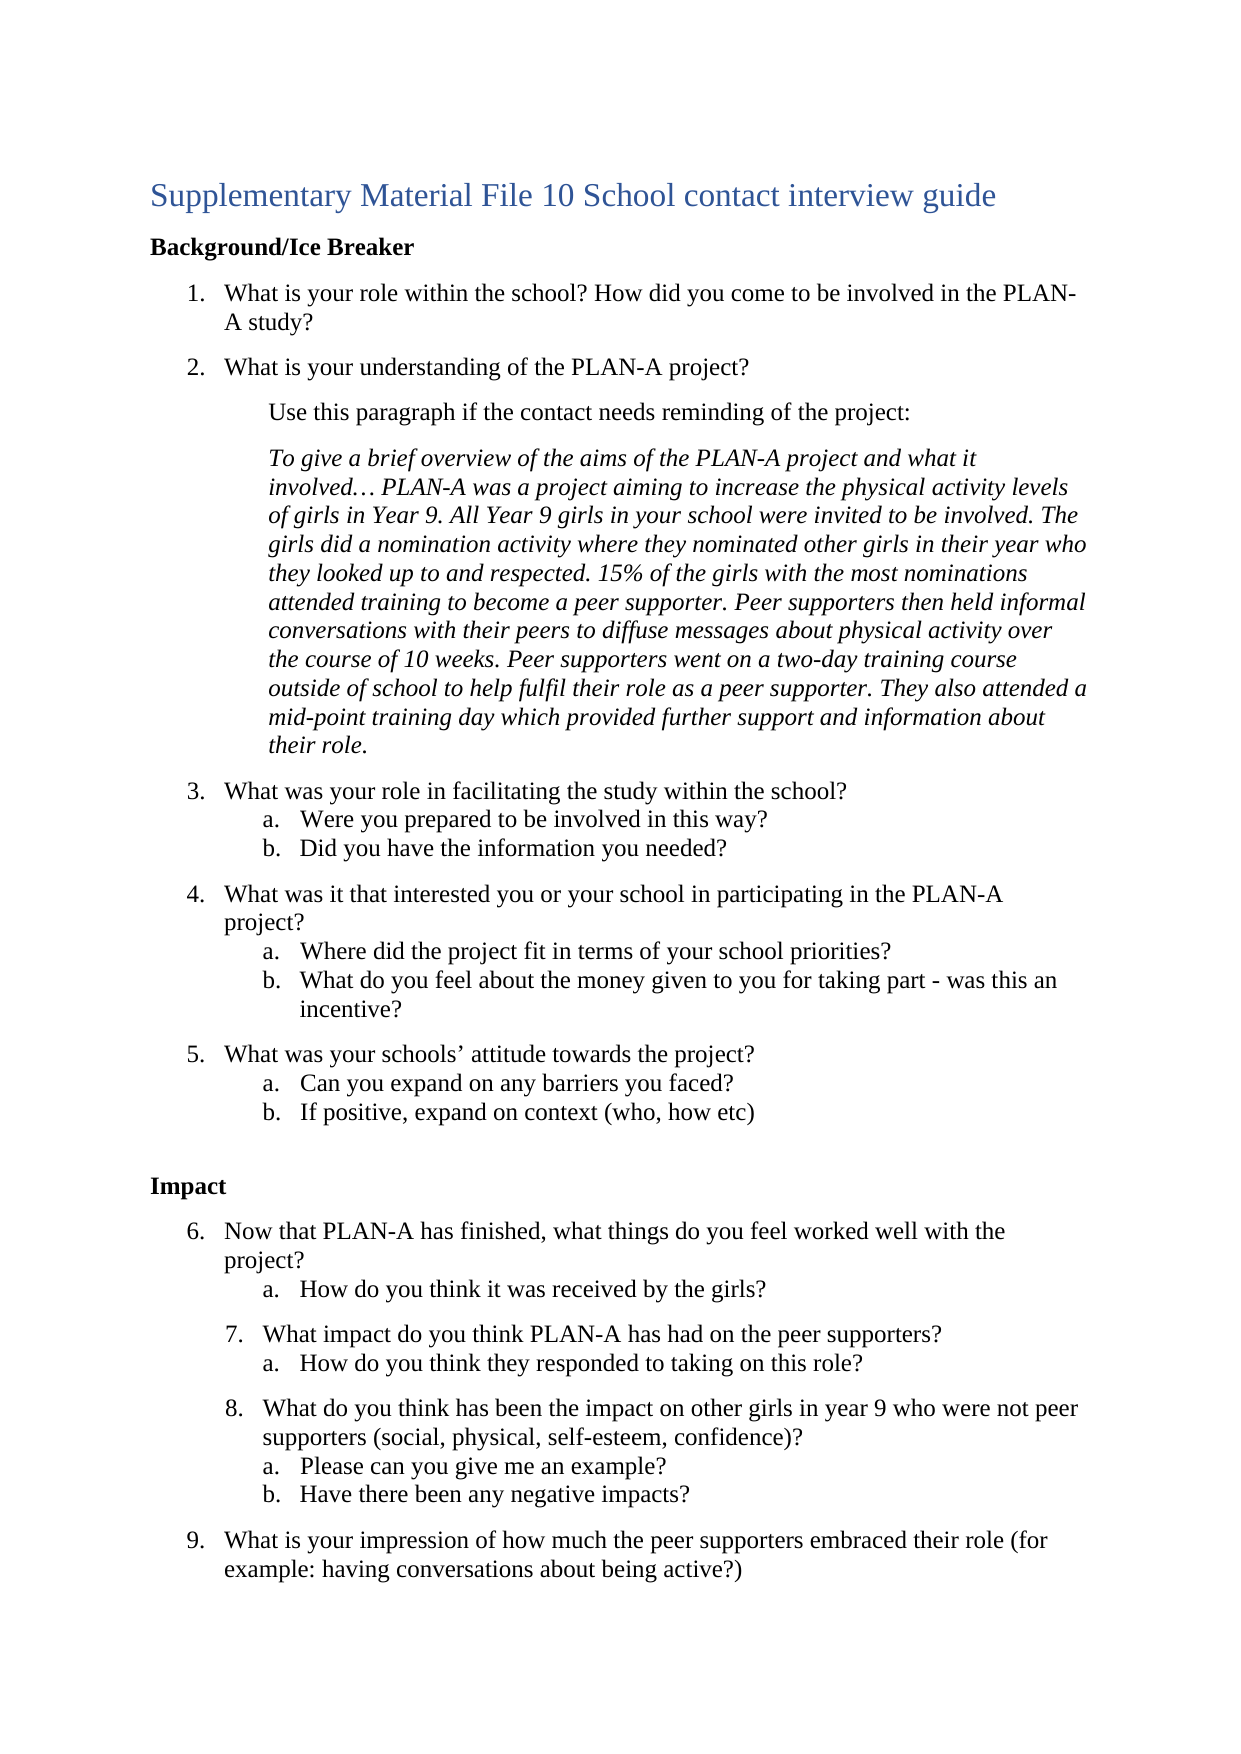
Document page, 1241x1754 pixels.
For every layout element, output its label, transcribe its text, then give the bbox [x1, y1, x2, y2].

list What do you think has been the impact on other girls in year 9 who were not peer supporters (social, physical, self-esteem, confidence)? [225, 1393, 1090, 1451]
list What was it that interested you or your school in participating in the PLAN-A project? [186, 879, 1090, 936]
list Did you have the information you needed? [262, 833, 1090, 862]
subtitle Supplementary Material File 10 School contact interview guide [150, 175, 1090, 213]
list What is your role within the school? How did you come to be involved in the PLAN-A study? [187, 278, 1090, 335]
list Where did the project fit in terms of your school priorities? [262, 936, 1090, 965]
list Were you prepared to be involved in this way? [262, 804, 1090, 833]
text Impact [150, 1171, 1090, 1199]
list Now that PLAN-A has finished, what things do you feel worked well with the project? [186, 1216, 1090, 1274]
list What was your role in facilitating the study within the school? [187, 776, 1090, 804]
text To give a brief overview of the aims of the PLAN-A project and what it involved… PLAN-A was a project aiming to increase the physical activity levels of girls in Year 9. All Year 9 girls in your school were invited to be involved. The girls did a nomination activity where they nominated other girls in their year who they looked up to and respected. 15% of the girls with the most nominations attended training to become a peer supporter. Peer supporters then held informal conversations with their peers to diffuse messages about physical activity over the course of 10 weeks. Peer supporters went on a two-day training course outside of school to help fulfil their role as a peer supporter. They also attended a mid-point training day which provided further support and information about their role. [268, 443, 1090, 759]
list Please can you give me an example? [262, 1451, 1090, 1479]
text Use this paragraph if the contact needs reminding of the project: [268, 397, 1090, 426]
list What impact do you think PLAN-A has had on the peer supporters? [225, 1319, 1090, 1348]
list What is your understanding of the PLAN-A project? [187, 352, 1090, 381]
list If positive, expand on context (who, how etc) [262, 1097, 1090, 1125]
text Background/Ice Breaker [150, 232, 1090, 261]
list What was your schools’ attitude towards the project? [186, 1039, 1090, 1068]
list Can you expand on any barriers you faced? [262, 1068, 1090, 1097]
list Have there been any negative impacts? [262, 1479, 1090, 1508]
list What is your impression of how much the peer supporters embraced their role (for example: having conversations about being active?) [186, 1525, 1090, 1582]
list How do you think it was received by the girls? [262, 1274, 1090, 1302]
list What do you feel about the money given to you for taking part - was this an incentive? [262, 965, 1090, 1022]
list How do you think they responded to taking on this role? [262, 1348, 1090, 1377]
